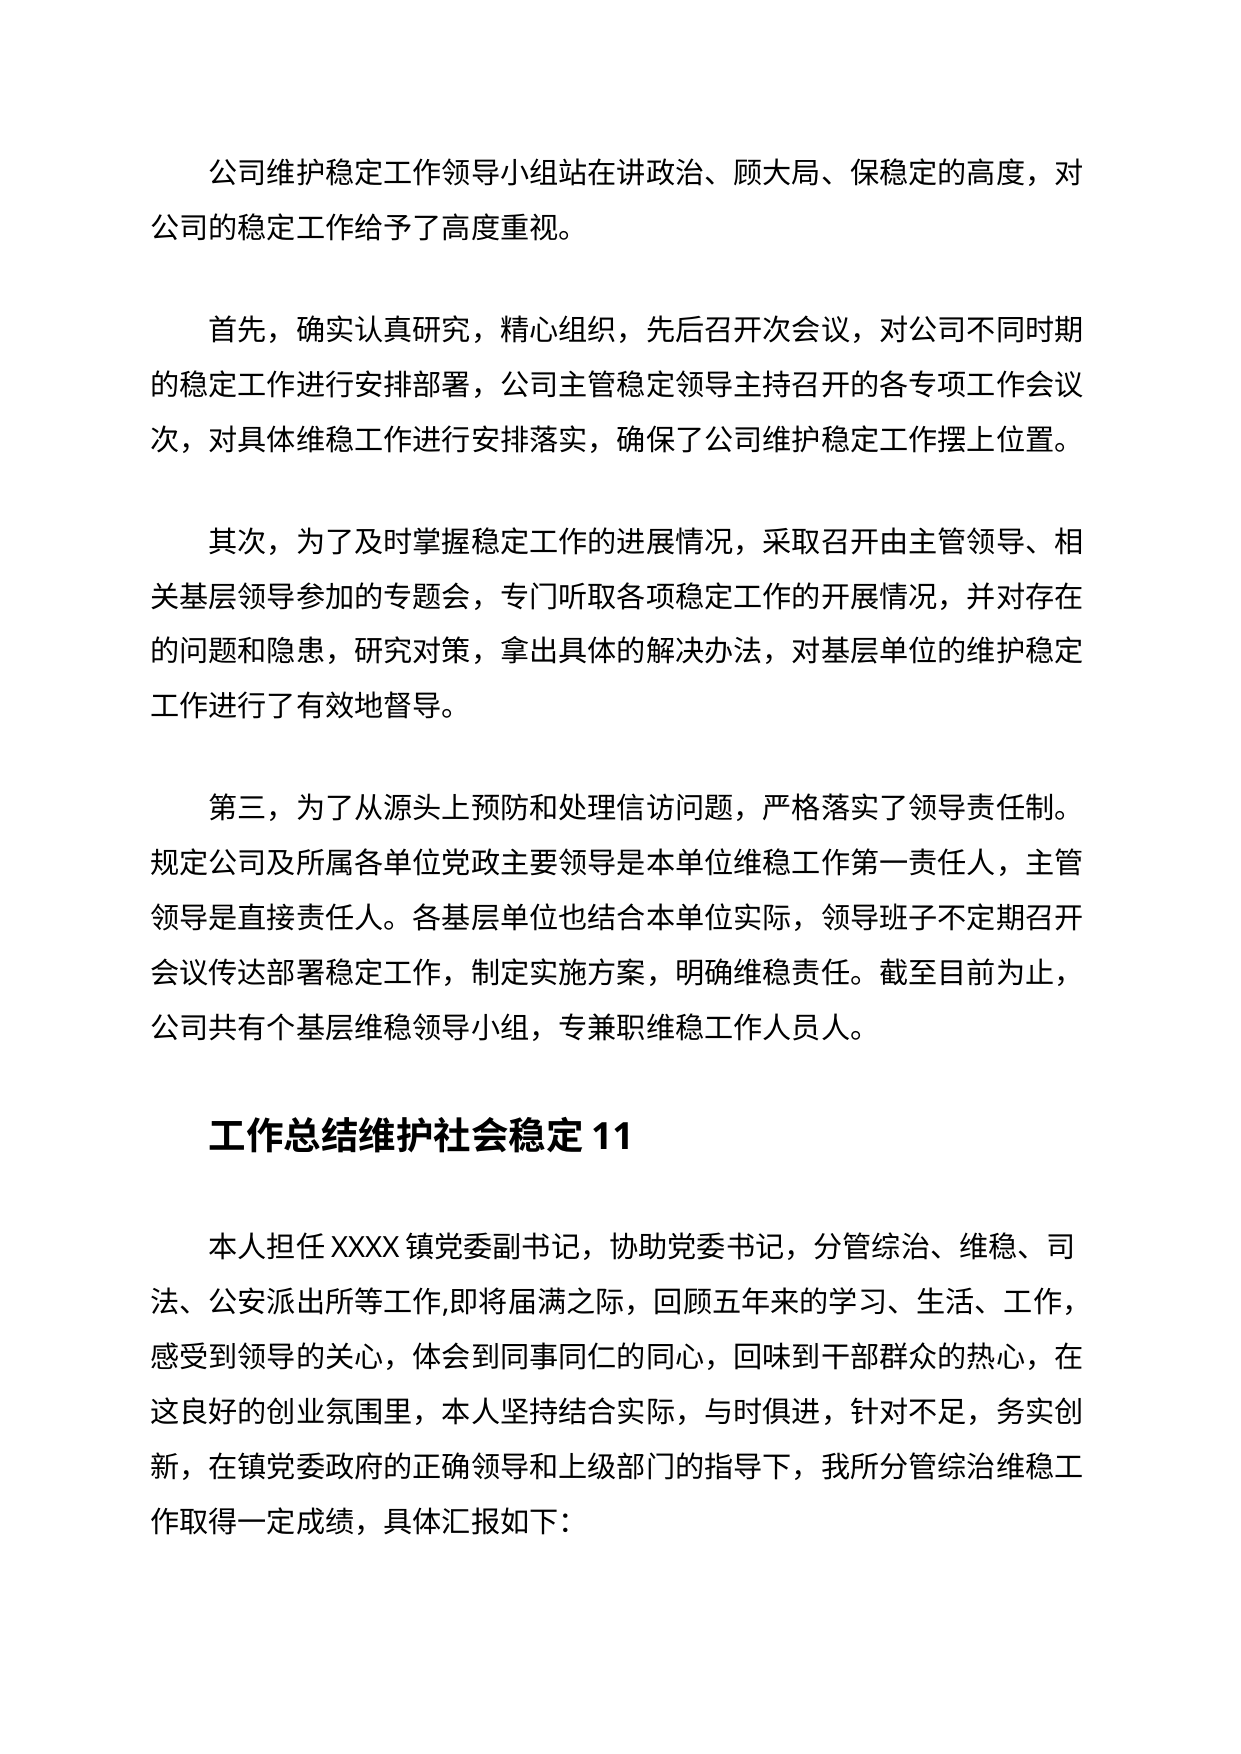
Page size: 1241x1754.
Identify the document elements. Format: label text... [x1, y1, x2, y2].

text 本人担任XXXX镇党委副书记，协助党委书记，分管综治、维稳、司法、公安派出所等工作,即将届满之际，回顾五年来的学习、生活、工作，感受到领导的关心，体会到同事同仁的同心，回味到干部群众的热心，在这良好的创业氛围里，本人坚持结合实际，与时俱进，针对不足，务实创新，在镇党委政府的正确领导和上级部门的指导下，我所分管综治维稳工作取得一定成绩，具体汇报如下： [150, 1224, 1090, 1541]
text 首先，确实认真研究，精心组织，先后召开次会议，对公司不同时期的稳定工作进行安排部署，公司主管稳定领导主持召开的各专项工作会议次，对具体维稳工作进行安排落实，确保了公司维护稳定工作摆上位置。 [150, 307, 1090, 459]
text 公司维护稳定工作领导小组站在讲政治、顾大局、保稳定的高度，对公司的稳定工作给予了高度重视。 [150, 150, 1090, 247]
text 第三，为了从源头上预防和处理信访问题，严格落实了领导责任制。规定公司及所属各单位党政主要领导是本单位维稳工作第一责任人，主管领导是直接责任人。各基层单位也结合本单位实际，领导班子不定期召开会议传达部署稳定工作，制定实施方案，明确维稳责任。截至目前为止，公司共有个基层维稳领导小组，专兼职维稳工作人员人。 [150, 785, 1090, 1047]
text 工作总结维护社会稳定11 [150, 1106, 1090, 1161]
text 其次，为了及时掌握稳定工作的进展情况，采取召开由主管领导、相关基层领导参加的专题会，专门听取各项稳定工作的开展情况，并对存在的问题和隐患，研究对策，拿出具体的解决办法，对基层单位的维护稳定工作进行了有效地督导。 [150, 518, 1090, 725]
